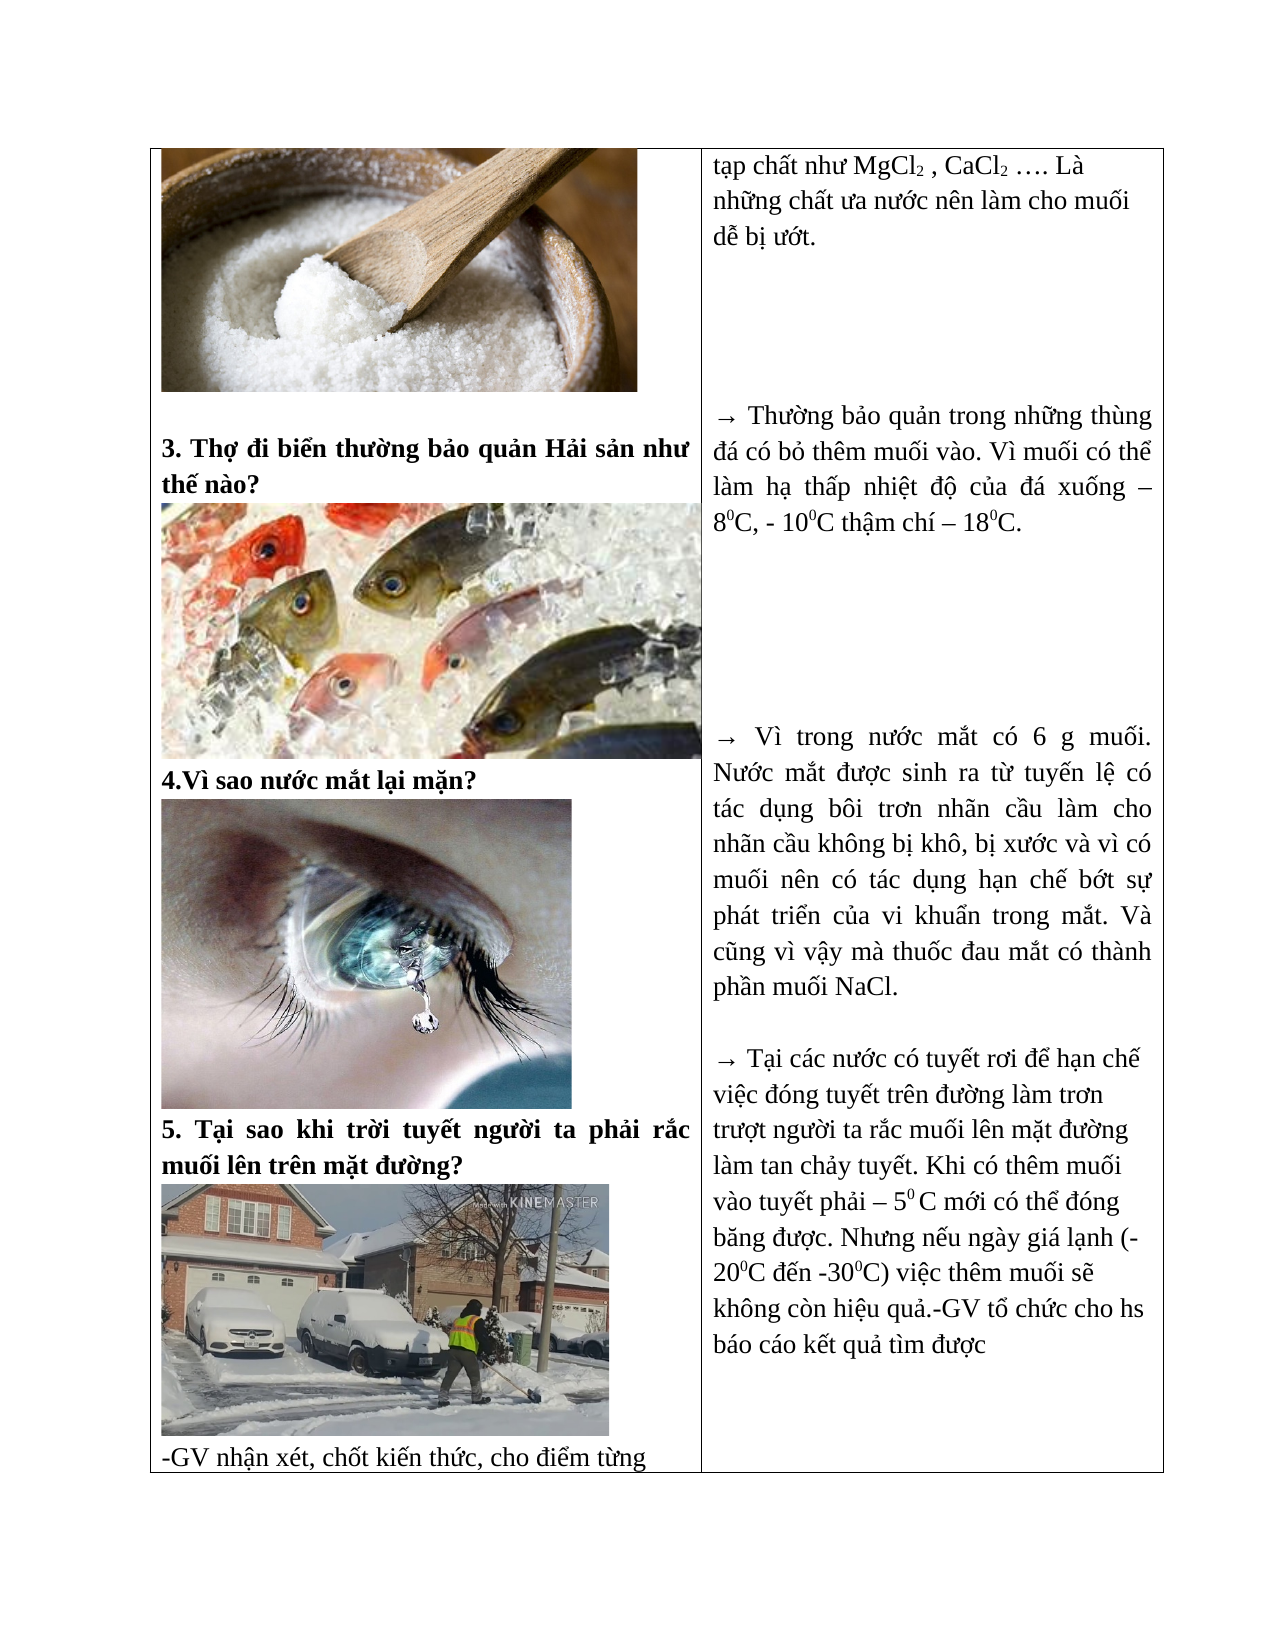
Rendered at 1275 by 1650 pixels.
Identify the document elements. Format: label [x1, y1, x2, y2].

picture [161, 1184, 610, 1436]
picture [161, 799, 572, 1109]
picture [161, 148, 638, 392]
table_cell [702, 149, 1163, 1472]
picture [161, 503, 702, 759]
table_cell [151, 149, 701, 1472]
